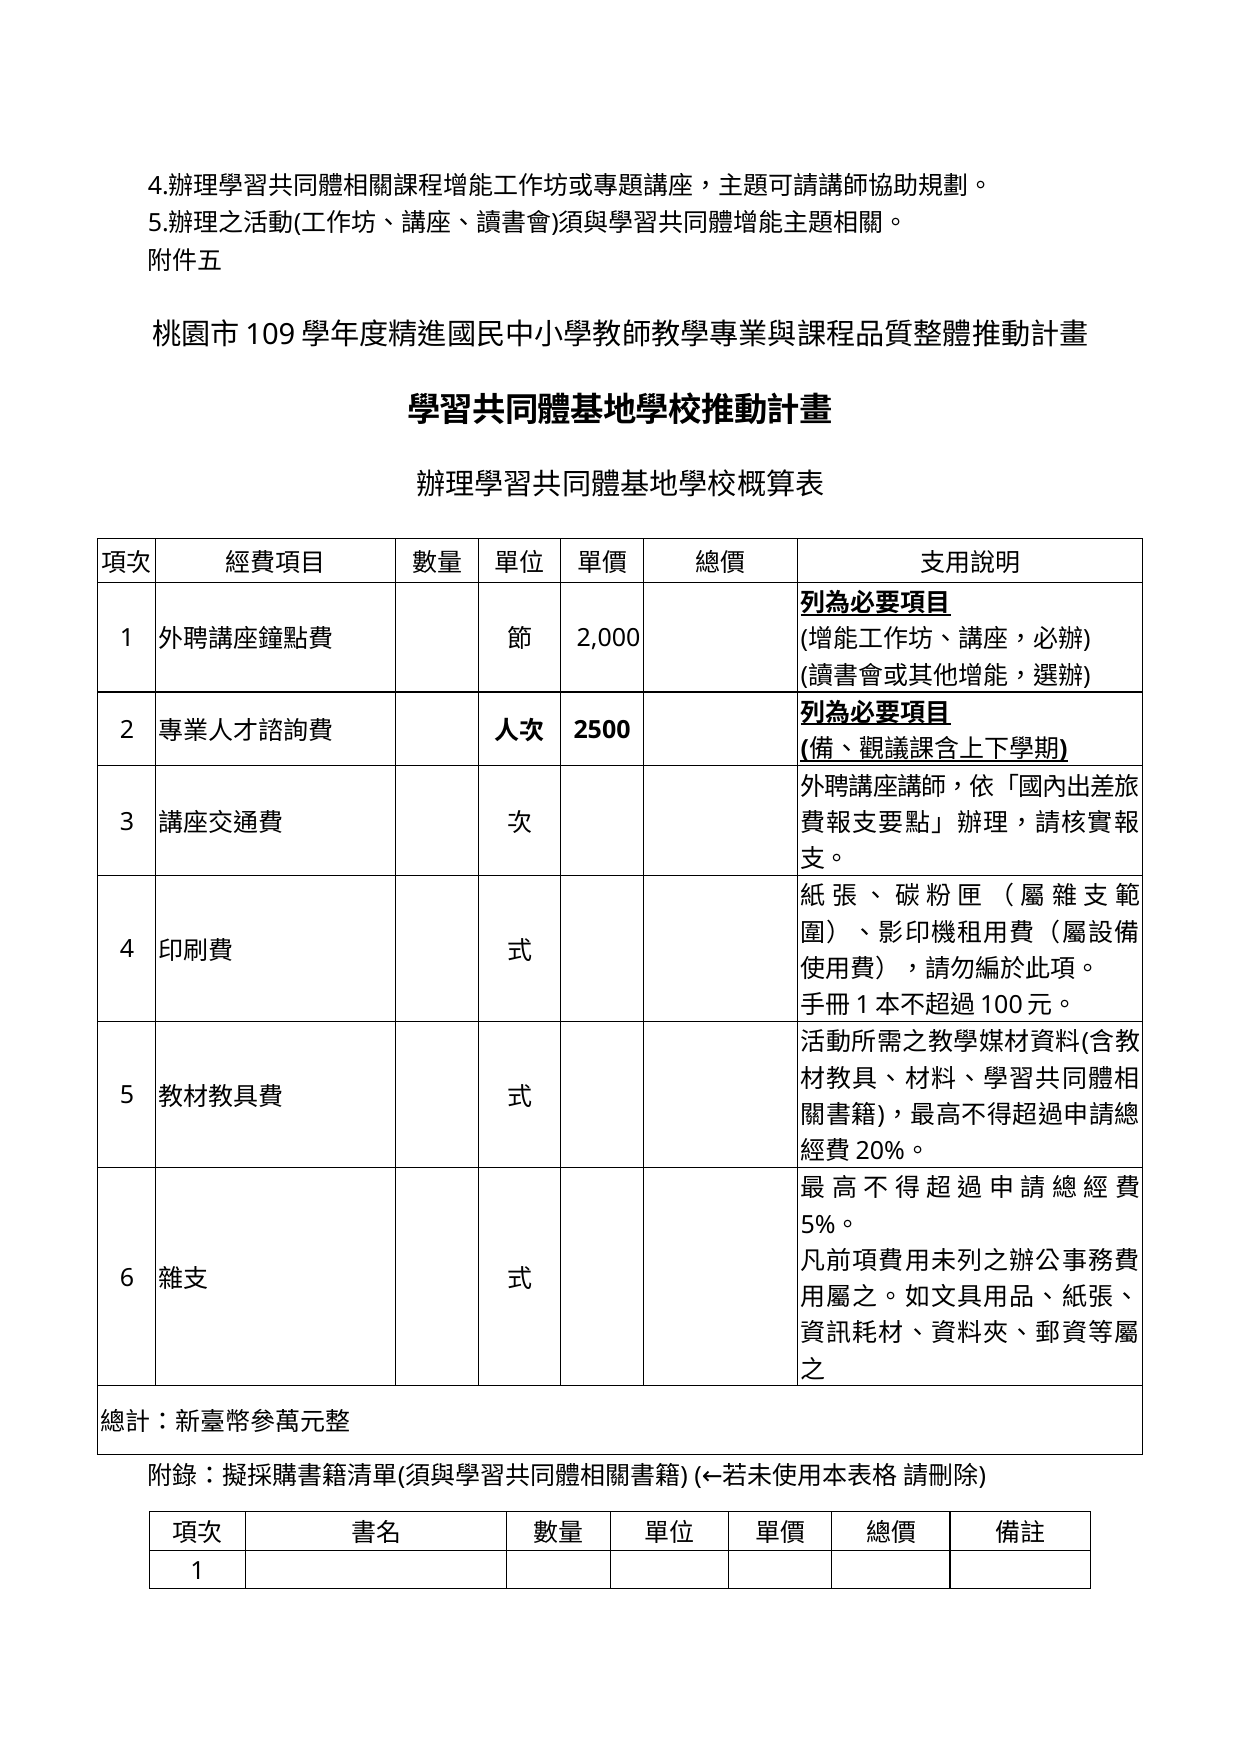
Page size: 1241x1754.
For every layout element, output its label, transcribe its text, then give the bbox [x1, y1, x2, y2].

table_cell [644, 766, 797, 875]
table_cell 活動所需之教學媒材資料(含教材教具、材料、學習共同體相關書籍)，最高不得超過申請總經費20%。 [798, 1022, 1142, 1167]
text 附件五 [148, 239, 1092, 277]
table_header 經費項目 [156, 539, 395, 582]
table_cell 印刷費 [156, 876, 395, 1021]
table_header 項次 [150, 1512, 245, 1549]
table_header 書名 [246, 1512, 506, 1549]
text 辦理學習共同體基地學校概算表 [148, 444, 1092, 519]
table_header 單價 [561, 539, 643, 582]
table_cell 列為必要項目 (增能工作坊、講座，必辦) (讀書會或其他增能，選辦) [798, 583, 1142, 691]
table_cell 2500 [561, 693, 643, 765]
table_cell [396, 766, 478, 875]
table_cell [561, 1168, 643, 1385]
table_cell [644, 583, 797, 691]
table_cell [644, 693, 797, 765]
table_cell 教材教具費 [156, 1022, 395, 1167]
table_cell 式 [479, 876, 560, 1021]
table_cell 專業人才諮詢費 [156, 693, 395, 765]
table_header 項次 [98, 539, 155, 582]
table_header 總價 [832, 1512, 949, 1549]
table_cell 最高不得超過申請總經費5%。 凡前項費用未列之辦公事務費用屬之。如文具用品、紙張、資訊耗材、資料夾、郵資等屬之 [798, 1168, 1142, 1385]
table_cell [561, 876, 643, 1021]
table_cell 1 [150, 1551, 245, 1588]
text 5.辦理之活動(工作坊、講座、讀書會)須與學習共同體增能主題相關。 [148, 202, 1092, 239]
table_cell 總計：新臺幣參萬元整 [98, 1386, 1142, 1454]
table_cell 外聘講座講師，依「國內出差旅費報支要點」辦理，請核實報支。 [798, 766, 1142, 875]
table_cell 式 [479, 1022, 560, 1167]
table_cell [644, 1168, 797, 1385]
text 學習共同體基地學校推動計畫 [148, 369, 1092, 444]
table_cell [396, 876, 478, 1021]
table_cell [611, 1551, 728, 1588]
table_cell [729, 1551, 831, 1588]
text 4.辦理學習共同體相關課程增能工作坊或專題講座，主題可請講師協助規劃。 [148, 164, 1092, 202]
table_header 總價 [644, 539, 797, 582]
table_cell 講座交通費 [156, 766, 395, 875]
table_header 單價 [729, 1512, 831, 1549]
table_cell 2 [98, 693, 155, 765]
table_cell 式 [479, 1168, 560, 1385]
table_cell 紙張、碳粉匣（屬雜支範圍）、影印機租用費（屬設備使用費），請勿編於此項。 手冊1本不超過100元。 [798, 876, 1142, 1021]
table_cell [396, 693, 478, 765]
table_cell [561, 766, 643, 875]
table_cell [246, 1551, 506, 1588]
table_cell 4 [98, 876, 155, 1021]
table_header 數量 [396, 539, 478, 582]
text 桃園市109學年度精進國民中小學教師教學專業與課程品質整體推動計畫 [148, 294, 1092, 369]
table_cell 3 [98, 766, 155, 875]
table_header 支用說明 [798, 539, 1142, 582]
table_cell [396, 583, 478, 691]
table_cell 次 [479, 766, 560, 875]
table_cell [644, 876, 797, 1021]
text 附錄：擬採購書籍清單(須與學習共同體相關書籍) (←若未使用本表格 請刪除) [148, 1455, 1092, 1492]
table_cell 節 [479, 583, 560, 691]
table_cell 6 [98, 1168, 155, 1385]
table_cell 2,000 [561, 583, 643, 691]
table_cell 雜支 [156, 1168, 395, 1385]
table_header 數量 [507, 1512, 610, 1549]
table_cell [396, 1168, 478, 1385]
table_cell [507, 1551, 610, 1588]
table_cell 人次 [479, 693, 560, 765]
table_header 備註 [951, 1512, 1090, 1549]
table_cell [951, 1551, 1090, 1588]
table_cell 外聘講座鐘點費 [156, 583, 395, 691]
table_cell [396, 1022, 478, 1167]
table_cell [561, 1022, 643, 1167]
table_cell [832, 1551, 949, 1588]
table_header 單位 [479, 539, 560, 582]
table_cell 5 [98, 1022, 155, 1167]
table_cell 1 [98, 583, 155, 691]
table_cell [644, 1022, 797, 1167]
table_header 單位 [611, 1512, 728, 1549]
table_cell 列為必要項目 (備、觀議課含上下學期) [798, 693, 1142, 765]
